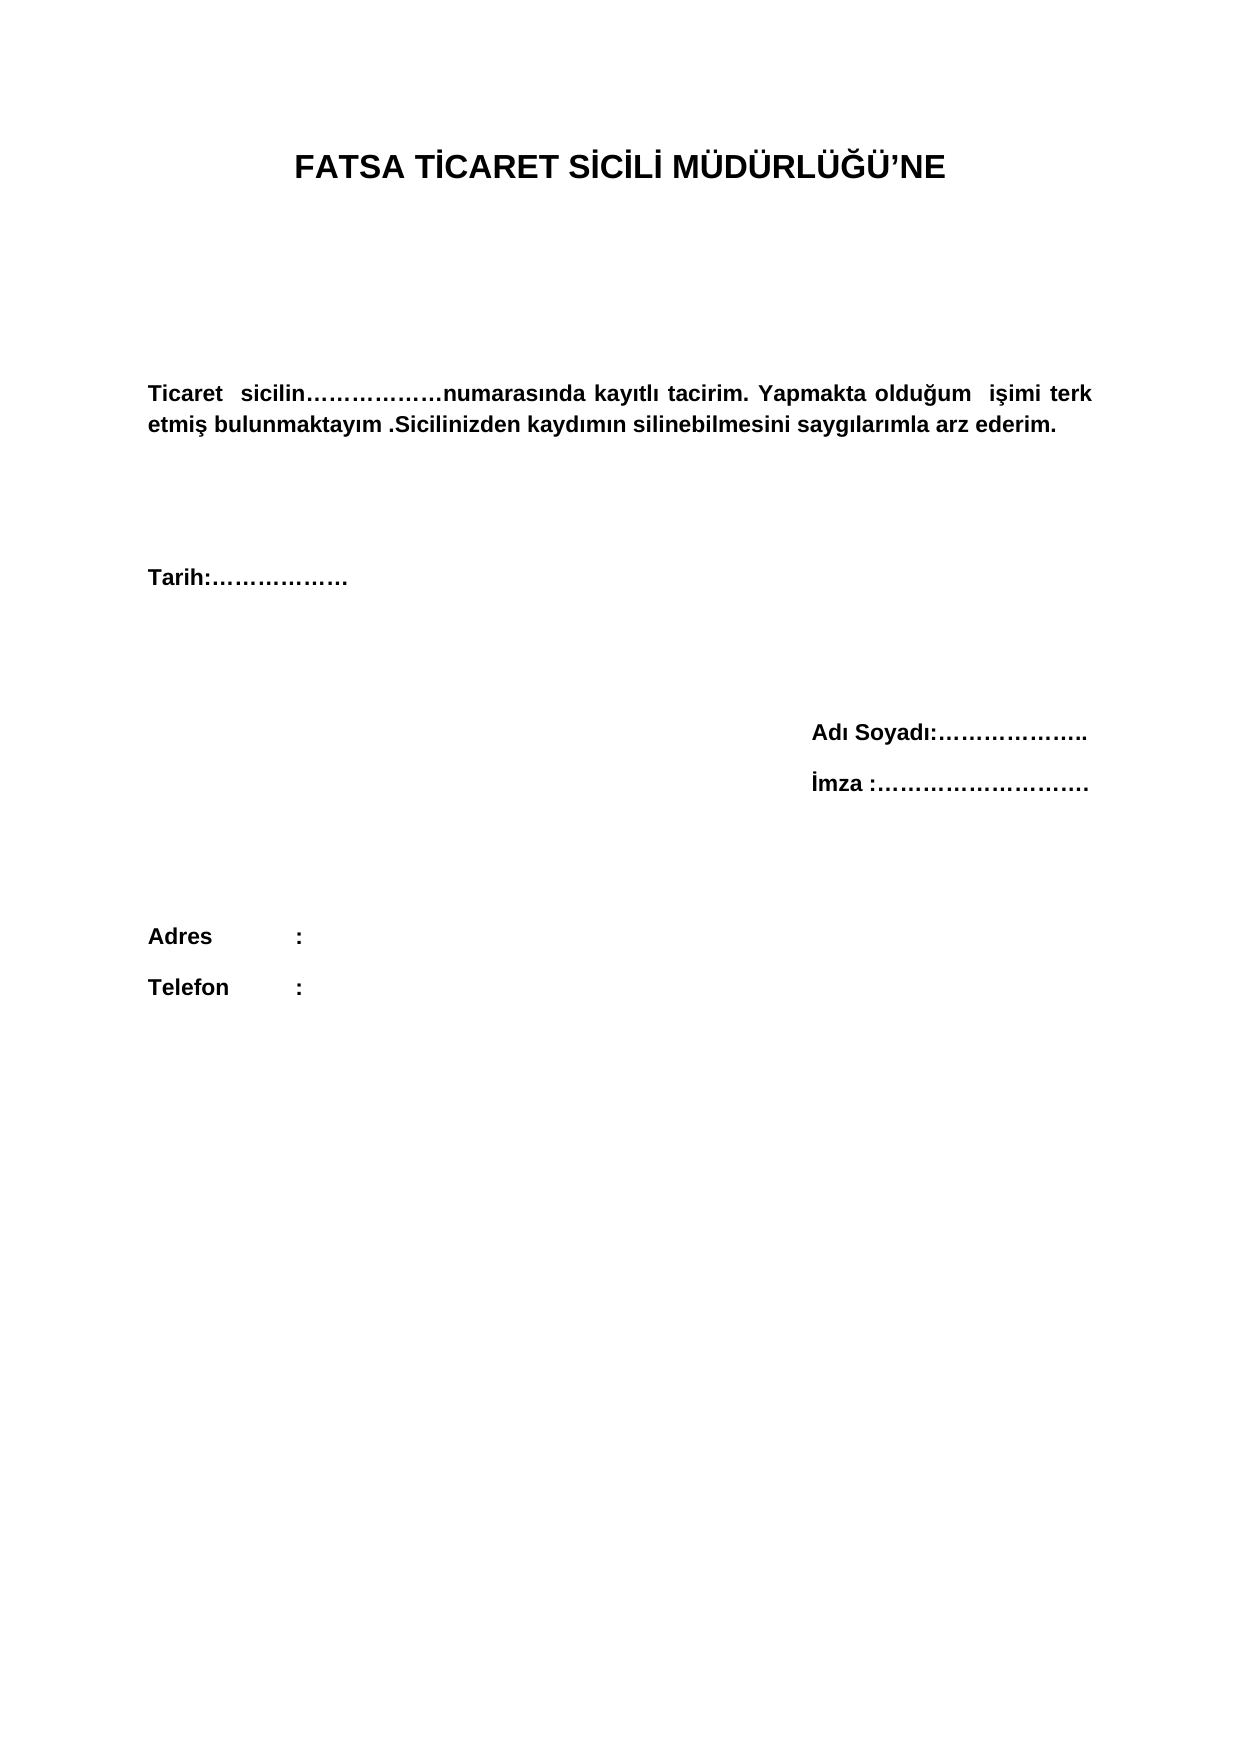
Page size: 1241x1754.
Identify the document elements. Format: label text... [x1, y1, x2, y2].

text Telefon : [148, 974, 1093, 1000]
text Adres : [148, 923, 1093, 949]
text İmza :………………………. [148, 769, 1093, 796]
text Tarih:……………… [148, 564, 1093, 590]
text FATSA TİCARET SİCİLİ MÜDÜRLÜĞÜ’NE [148, 148, 1093, 186]
text Ticaret sicilin………………numarasında kayıtlı tacirim. Yapmakta olduğum işimi terk etmiş bulunmaktayım .Sicilinizden kaydımın silinebilmesini saygılarımla arz ederim. [148, 380, 1093, 437]
text Adı Soyadı:……………….. [148, 718, 1093, 745]
